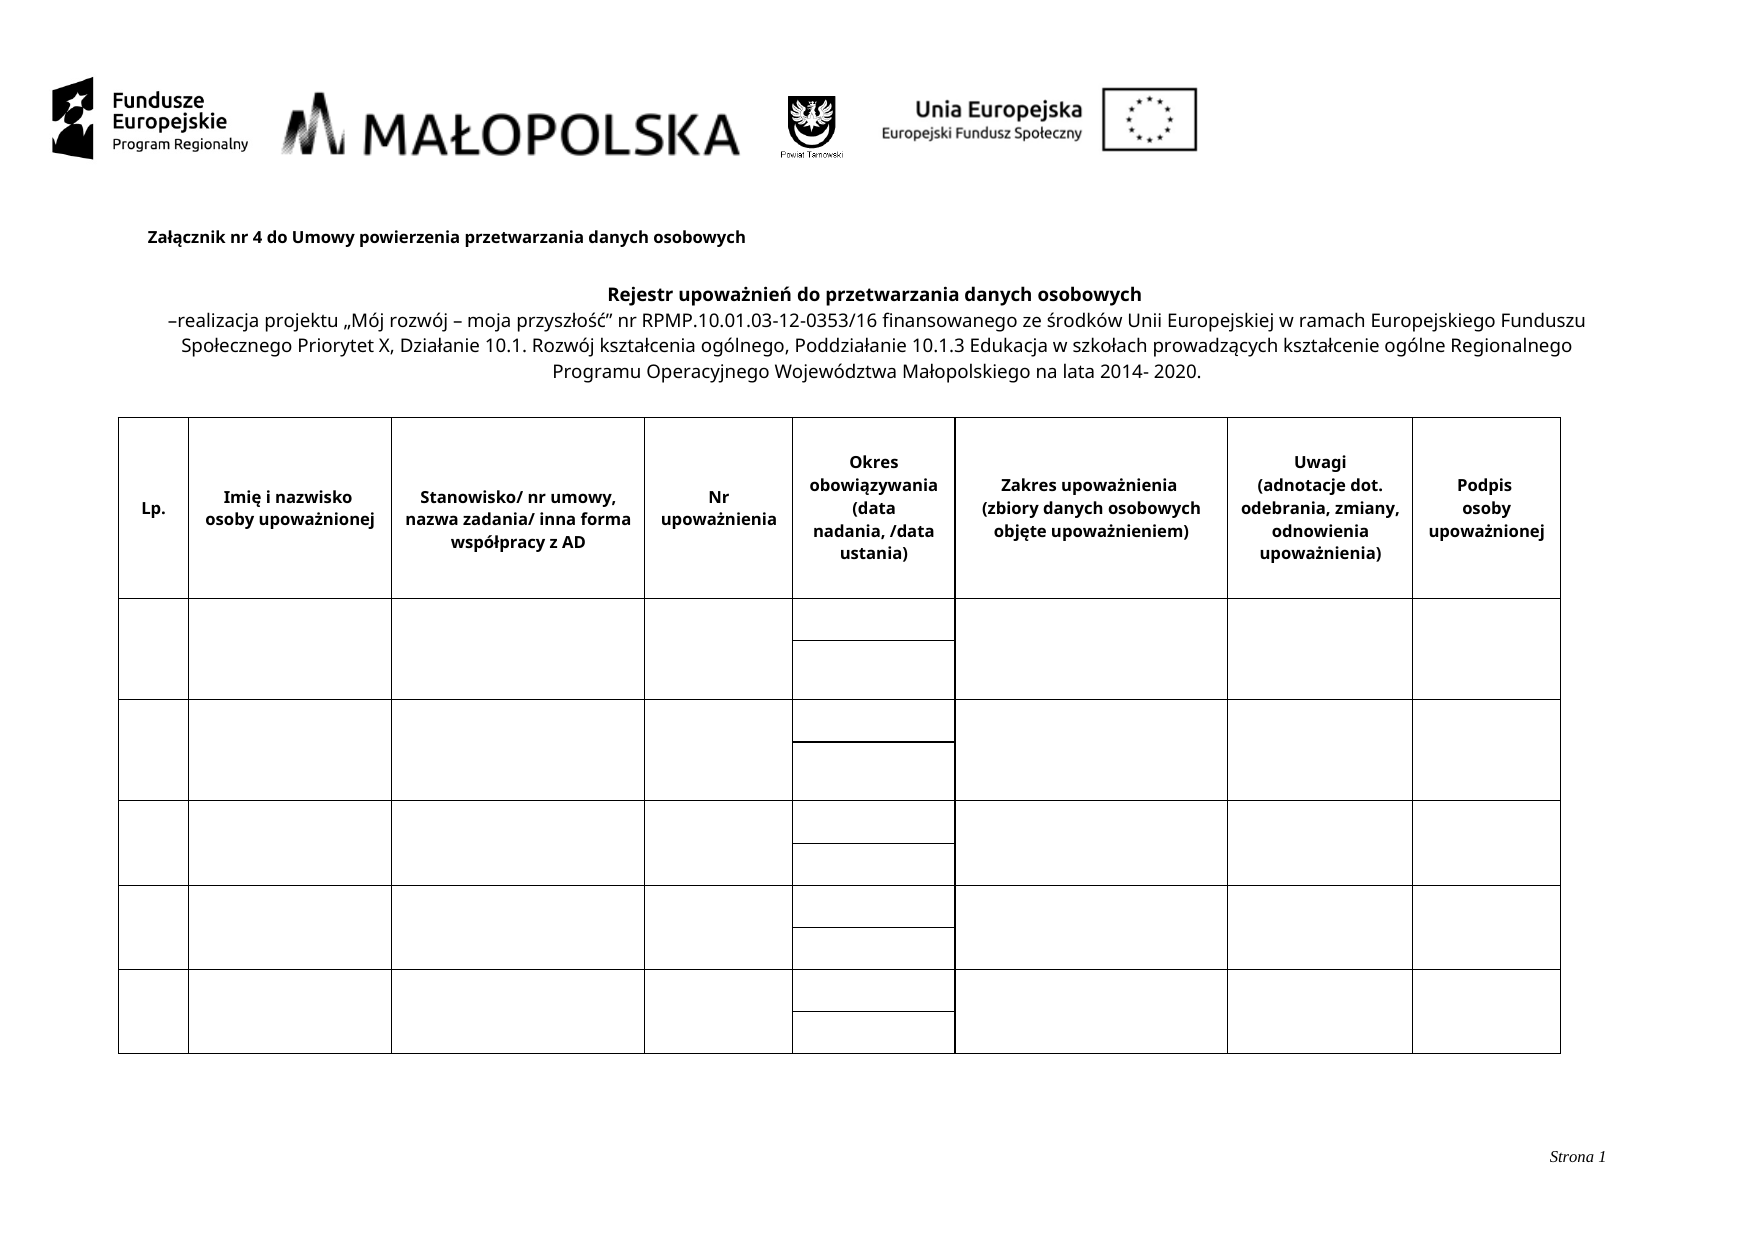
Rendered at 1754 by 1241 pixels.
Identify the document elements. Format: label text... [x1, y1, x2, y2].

table_cell [793, 700, 954, 741]
table_cell [119, 886, 188, 969]
table_cell [793, 599, 954, 640]
table_cell [189, 801, 391, 884]
picture [274, 81, 750, 161]
table_cell [793, 641, 954, 699]
table_header Zakres upoważnienia (zbiory danych osobowych objęte upoważnieniem) [956, 418, 1227, 598]
table_cell [1228, 886, 1412, 969]
table_cell [645, 886, 792, 969]
table_cell [1413, 700, 1560, 800]
table_cell [189, 970, 391, 1053]
table_header Imię i nazwisko osoby upoważnionej [189, 418, 391, 598]
table_cell [392, 700, 644, 800]
table_cell [189, 700, 391, 800]
table_header Stanowisko/ nr umowy, nazwa zadania/ inna forma współpracy z AD [392, 418, 644, 598]
table_cell [189, 886, 391, 969]
table_cell [189, 599, 391, 699]
table_cell [956, 801, 1227, 884]
table_cell [793, 1012, 954, 1053]
table_cell [1228, 801, 1412, 884]
table_cell [392, 599, 644, 699]
table_cell [645, 801, 792, 884]
table_cell [956, 599, 1227, 699]
table_cell [119, 970, 188, 1053]
table_cell [1228, 970, 1412, 1053]
table_cell [1228, 700, 1412, 800]
table_cell [1228, 599, 1412, 699]
table_cell [392, 886, 644, 969]
table_header Podpis osoby upoważnionej [1413, 418, 1560, 598]
table_cell [956, 970, 1227, 1053]
table_header Okres obowiązywania (data nadania, /data ustania) [793, 418, 954, 598]
table_cell [956, 886, 1227, 969]
table_cell [119, 801, 188, 884]
table_cell [119, 599, 188, 699]
text Rejestr upoważnień do przetwarzania danych osobowych –realizacja projektu „Mój rozwój – moja przyszłość” nr RPMP.10.01.03-12-0353/16 finansowanego ze środków Unii Europejskiej w ramach Europejskiego Funduszu Społecznego Priorytet X, Działanie 10.1. Rozwój kształcenia ogólnego, Poddziałanie 10.1.3 Edukacja w szkołach prowadzących kształcenie ogólne Regionalnego Programu Operacyjnego Województwa Małopolskiego na lata 2014- 2020. [148, 281, 1606, 383]
table_cell [1413, 801, 1560, 884]
picture [48, 71, 254, 170]
table_cell [1413, 970, 1560, 1053]
table_cell [645, 970, 792, 1053]
table_cell [793, 801, 954, 842]
table_cell [793, 970, 954, 1011]
table_header Uwagi (adnotacje dot. odebrania, zmiany, odnowienia upoważnienia) [1228, 418, 1412, 598]
table_cell [392, 801, 644, 884]
table_cell [392, 970, 644, 1053]
table_cell [1413, 599, 1560, 699]
picture [878, 83, 1203, 162]
text Załącznik nr 4 do Umowy powierzenia przetwarzania danych osobowych [148, 225, 1606, 248]
table_cell [793, 886, 954, 927]
table_cell [793, 928, 954, 969]
table_header Nr upoważnienia [645, 418, 792, 598]
table_cell [645, 700, 792, 800]
table_cell [956, 700, 1227, 800]
table_cell [119, 700, 188, 800]
table_cell [645, 599, 792, 699]
table_cell [793, 844, 954, 884]
picture [776, 93, 845, 161]
table_cell [793, 743, 954, 800]
table_cell [1413, 886, 1560, 969]
table_header Lp. [119, 418, 188, 598]
